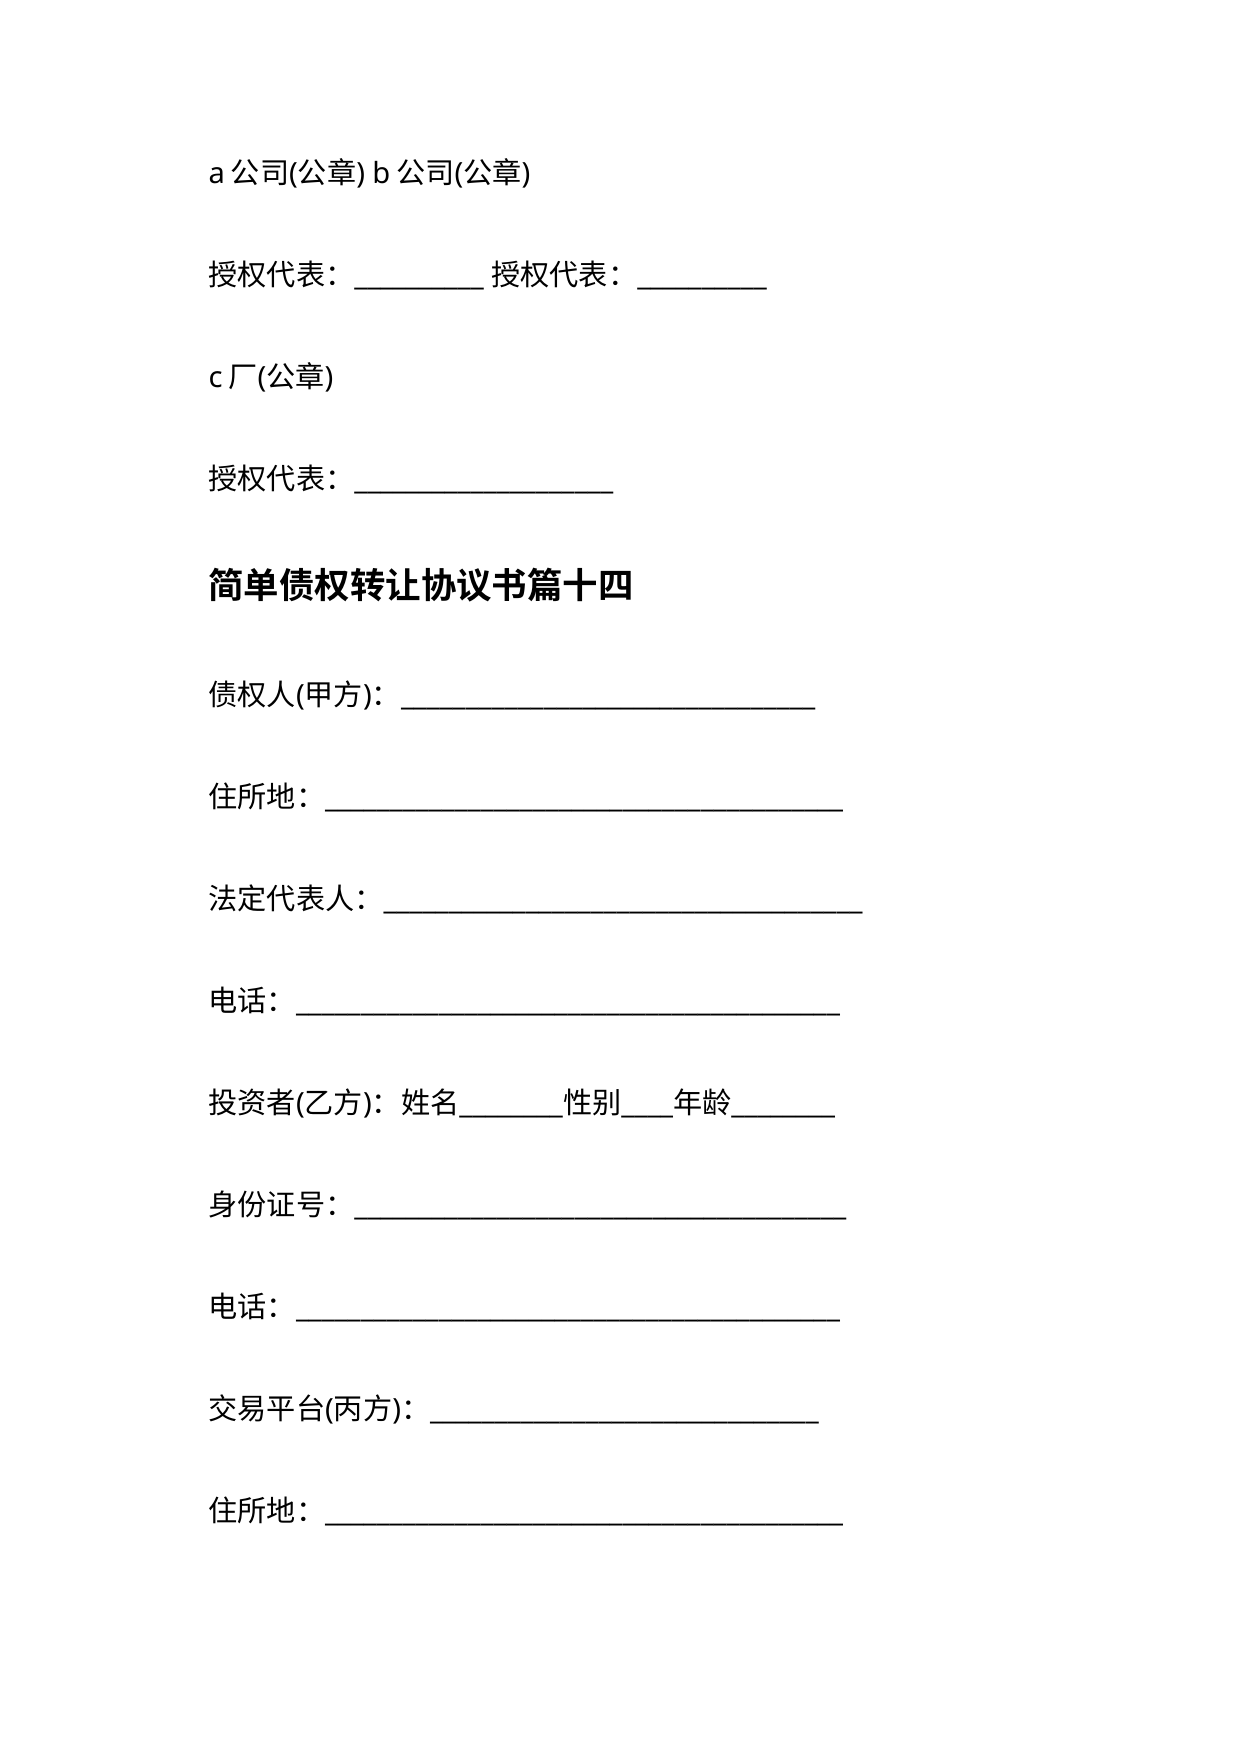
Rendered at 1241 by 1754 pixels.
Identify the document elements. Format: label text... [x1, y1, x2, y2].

text 住所地：________________________________________ [150, 773, 1090, 816]
text 身份证号：______________________________________ [150, 1181, 1090, 1224]
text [150, 1283, 1090, 1326]
text c厂(公章) [150, 354, 1090, 396]
text 简单债权转让协议书篇十四 [150, 558, 1090, 609]
text 授权代表：__________ 授权代表：__________ [150, 252, 1090, 294]
text 法定代表人：_____________________________________ [150, 875, 1090, 918]
text 交易平台(丙方)：______________________________ [150, 1385, 1090, 1428]
text a公司(公章) b公司(公章) [150, 150, 1090, 192]
text 投资者(乙方)：姓名________性别____年龄________ [150, 1079, 1090, 1122]
text 电话：__________________________________________ [150, 977, 1090, 1020]
text 授权代表：____________________ [150, 456, 1090, 498]
text 住所地：________________________________________ [150, 1487, 1090, 1529]
text 债权人(甲方)：________________________________ [150, 671, 1090, 714]
